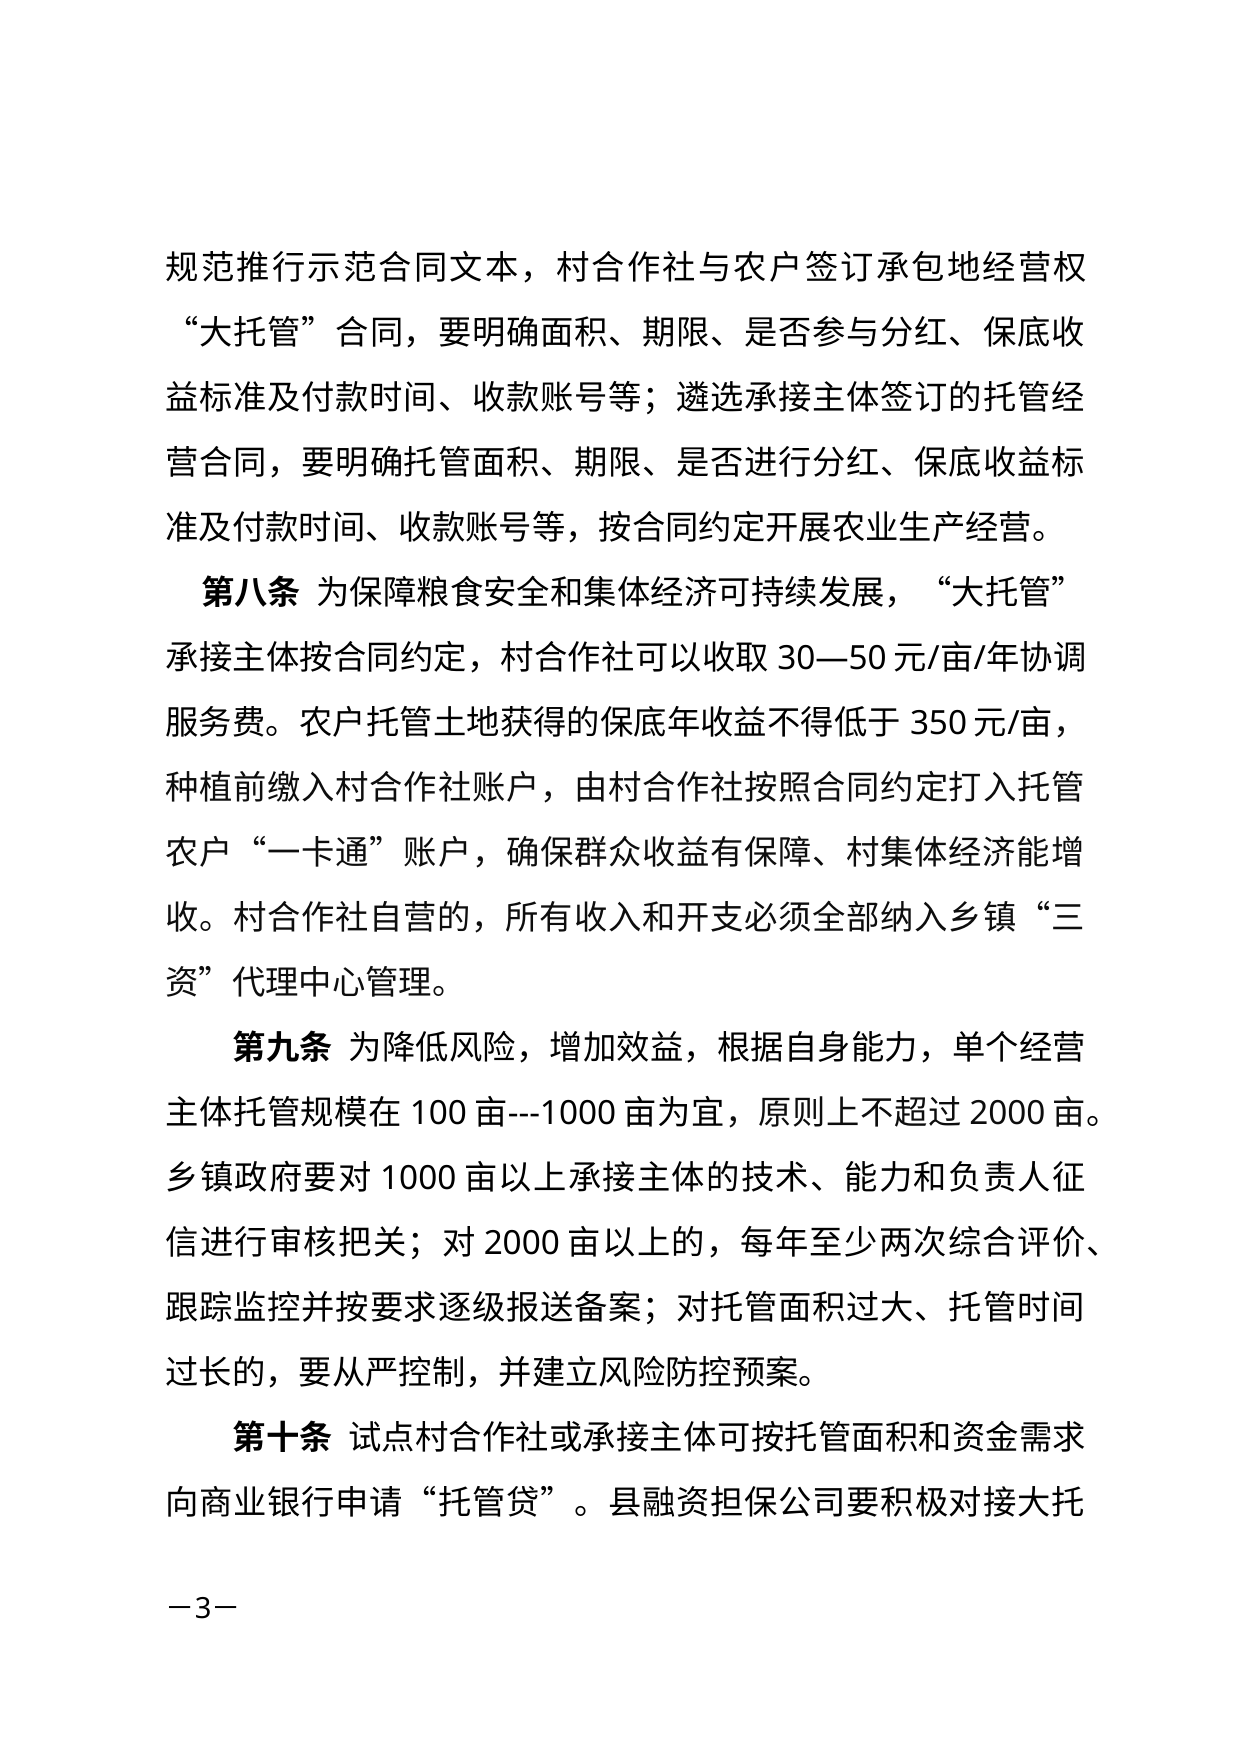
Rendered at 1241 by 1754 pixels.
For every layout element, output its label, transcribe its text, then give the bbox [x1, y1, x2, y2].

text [165, 1403, 1087, 1533]
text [165, 233, 1087, 558]
text 第八条 为保障粮食安全和集体经济可持续发展，“大托管”承接主体按合同约定，村合作社可以收取30—50元/亩/年协调服务费。农户托管土地获得的保底年收益不得低于350元/亩，种植前缴入村合作社账户，由村合作社按照合同约定打入托管农户“一卡通”账户，确保群众收益有保障、村集体经济能增收。村合作社自营的，所有收入和开支必须全部纳入乡镇“三资”代理中心管理。 [165, 558, 1087, 1013]
text 第九条 为降低风险，增加效益，根据自身能力，单个经营主体托管规模在100亩---1000亩为宜，原则上不超过2000亩。乡镇政府要对1000亩以上承接主体的技术、能力和负责人征信进行审核把关；对2000亩以上的，每年至少两次综合评价、跟踪监控并按要求逐级报送备案；对托管面积过大、托管时间过长的，要从严控制，并建立风险防控预案。 [165, 1013, 1087, 1403]
